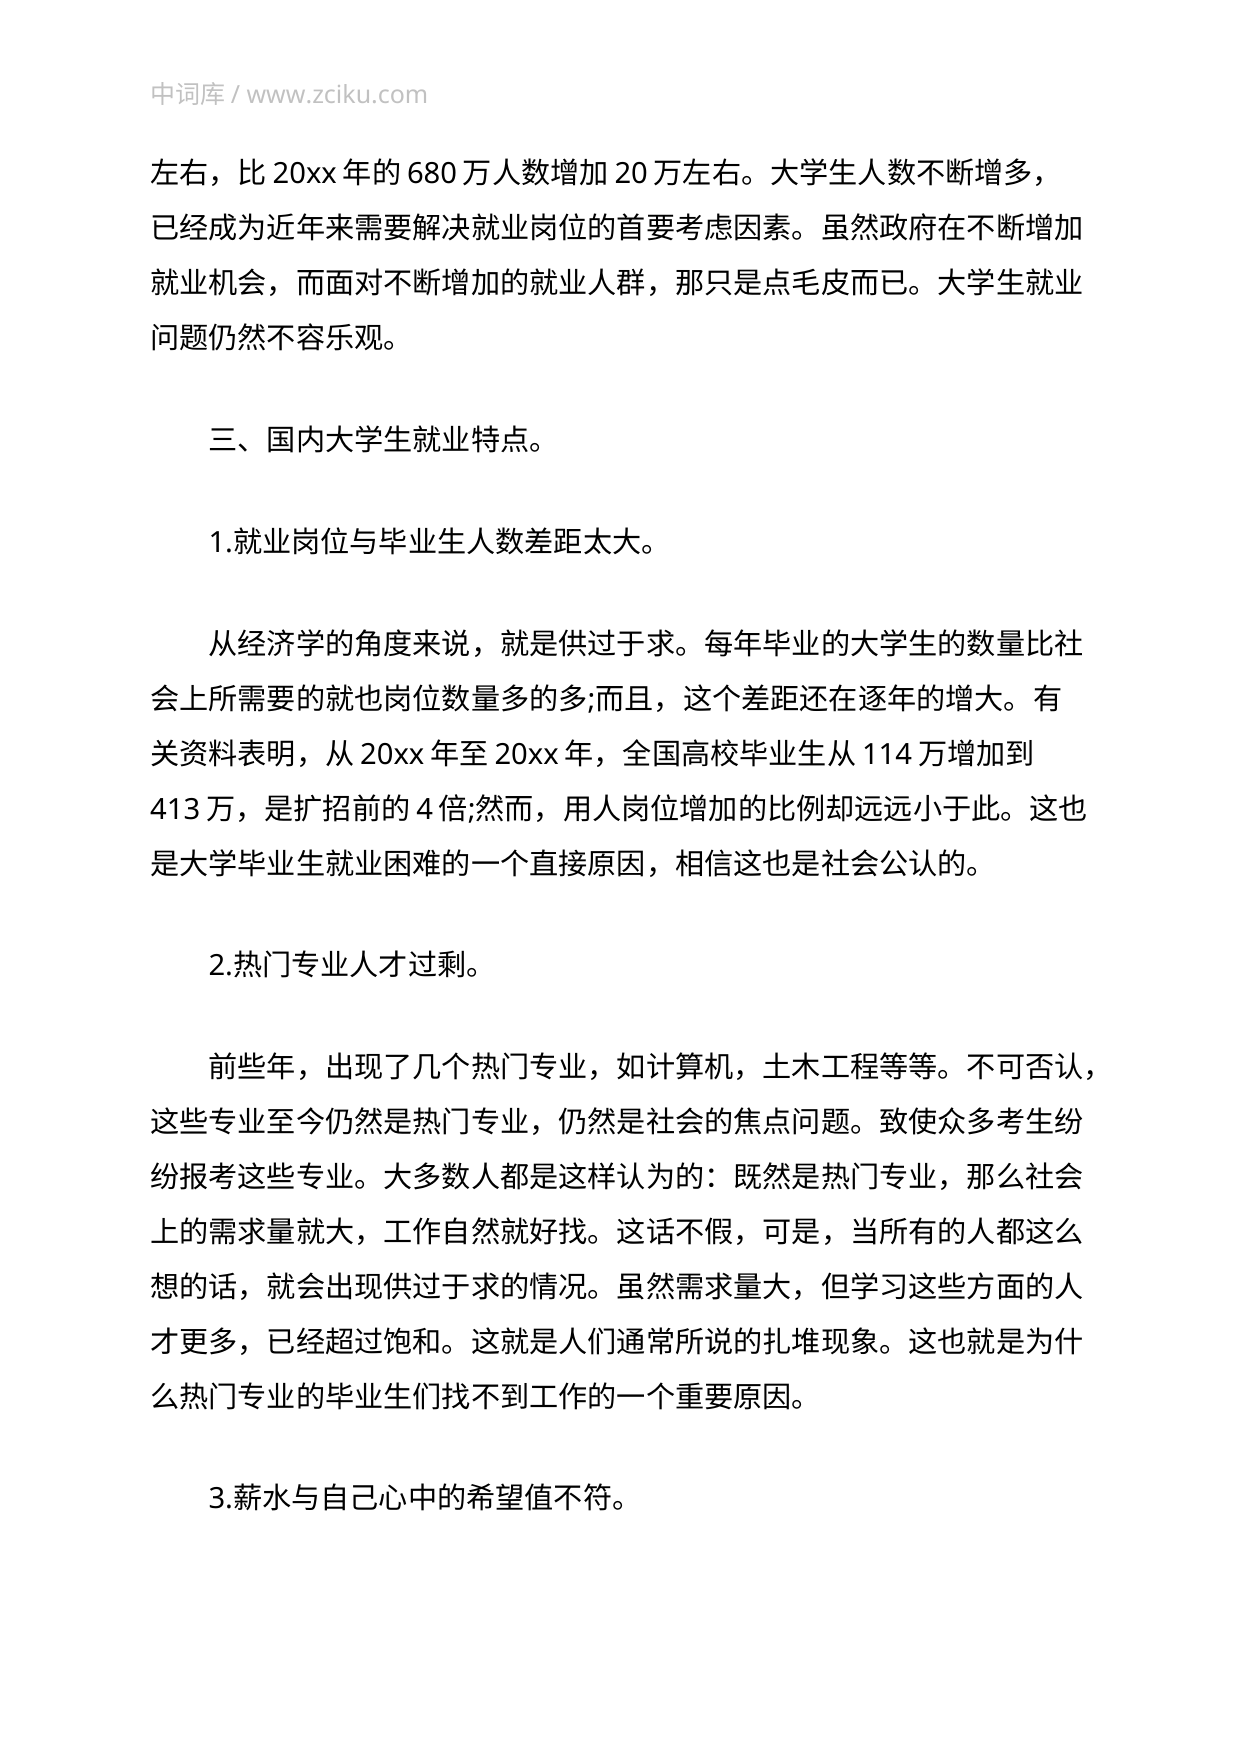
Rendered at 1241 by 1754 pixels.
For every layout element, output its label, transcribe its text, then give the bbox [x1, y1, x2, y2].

text 2.热门专业人才过剩。 [150, 942, 1090, 984]
text 三、国内大学生就业特点。 [150, 417, 1090, 459]
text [150, 150, 1090, 357]
text 前些年，出现了几个热门专业，如计算机，土木工程等等。不可否认，这些专业至今仍然是热门专业，仍然是社会的焦点问题。致使众多考生纷纷报考这些专业。大多数人都是这样认为的：既然是热门专业，那么社会上的需求量就大，工作自然就好找。这话不假，可是，当所有的人都这么想的话，就会出现供过于求的情况。虽然需求量大，但学习这些方面的人才更多，已经超过饱和。这就是人们通常所说的扎堆现象。这也就是为什么热门专业的毕业生们找不到工作的一个重要原因。 [150, 1044, 1090, 1416]
text 3.薪水与自己心中的希望值不符。 [150, 1475, 1090, 1517]
text 从经济学的角度来说，就是供过于求。每年毕业的大学生的数量比社会上所需要的就也岗位数量多的多;而且，这个差距还在逐年的增大。有关资料表明，从20xx年至20xx年，全国高校毕业生从114万增加到413万，是扩招前的4倍;然而，用人岗位增加的比例却远远小于此。这也是大学毕业生就业困难的一个直接原因，相信这也是社会公认的。 [150, 620, 1090, 882]
text 1.就业岗位与毕业生人数差距太大。 [150, 518, 1090, 561]
